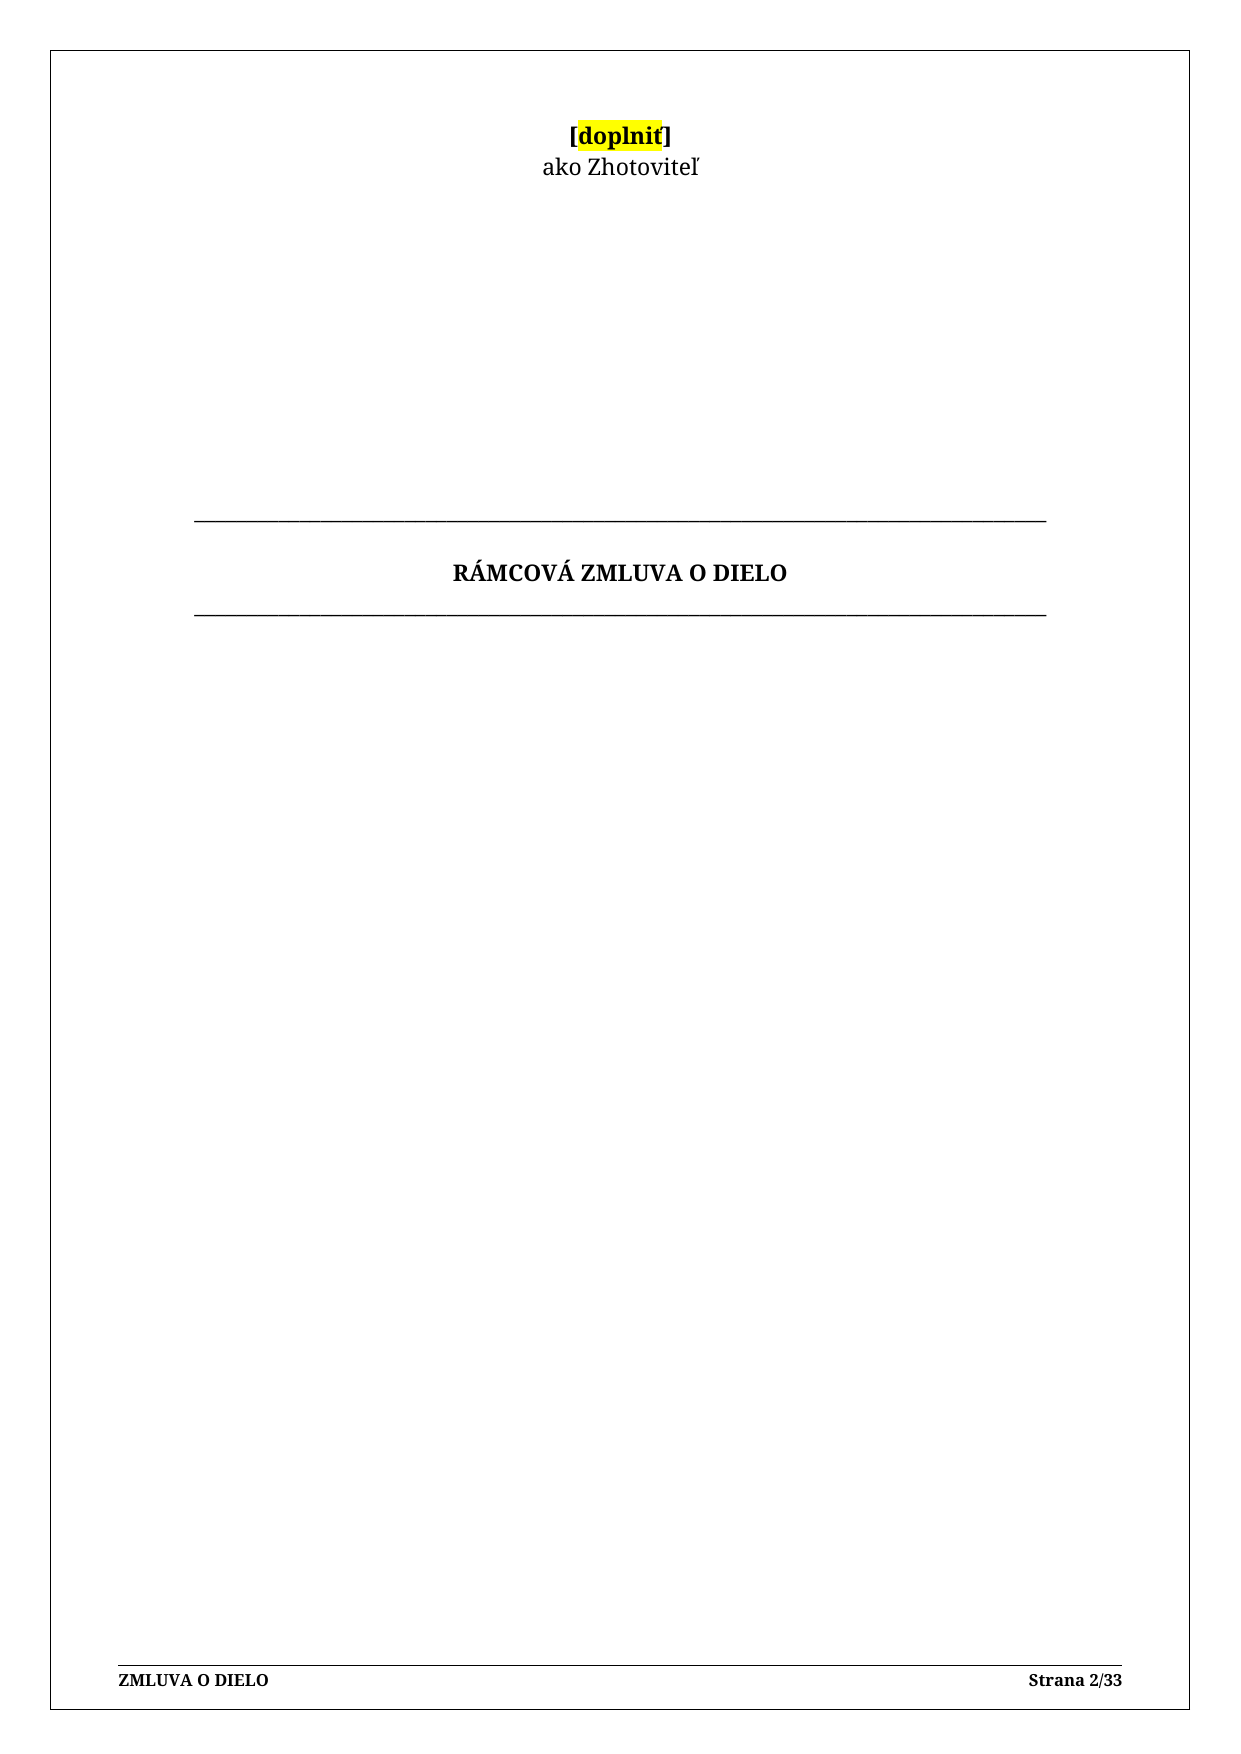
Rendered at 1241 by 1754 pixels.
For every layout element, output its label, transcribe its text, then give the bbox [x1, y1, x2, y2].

text ako Zhotoviteľ [118, 151, 1122, 182]
text [doplniť] [662, 120, 1122, 151]
text RÁMCOVÁ ZMLUVA O DIELO [118, 557, 1122, 589]
text [doplniť] [118, 120, 578, 151]
text _________________________________________________________________________________ [118, 589, 1122, 620]
text _________________________________________________________________________________ [118, 495, 1122, 526]
